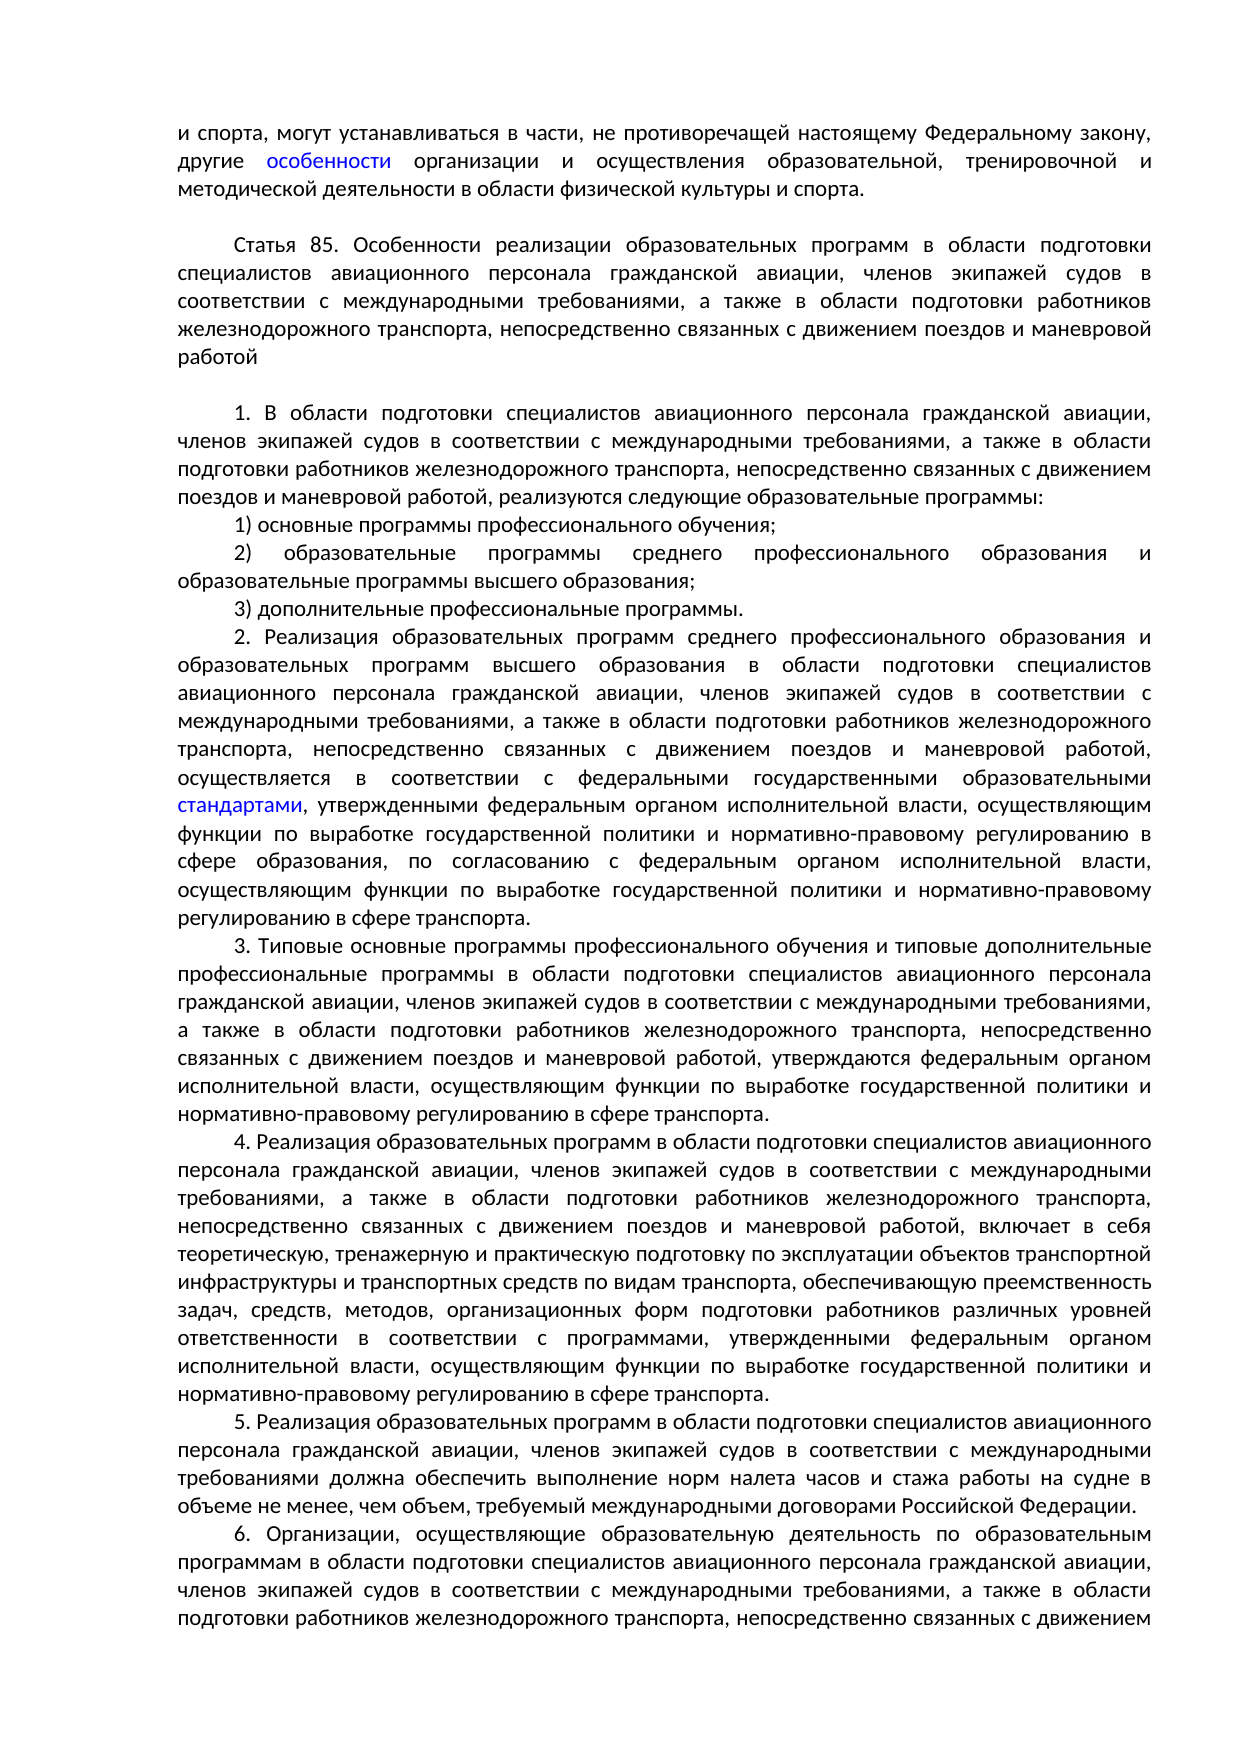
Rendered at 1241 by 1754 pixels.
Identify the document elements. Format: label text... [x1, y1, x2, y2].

text 2) образовательные программы среднего профессионального образования и образовательные программы высшего образования; [177, 538, 1152, 594]
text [177, 118, 1152, 202]
text 5. Реализация образовательных программ в области подготовки специалистов авиационного персонала гражданской авиации, членов экипажей судов в соответствии с международными требованиями должна обеспечить выполнение норм налета часов и стажа работы на судне в объеме не менее, чем объем, требуемый международными договорами Российской Федерации. [177, 1407, 1152, 1519]
text 2. Реализация образовательных программ среднего профессионального образования и образовательных программ высшего образования в области подготовки специалистов авиационного персонала гражданской авиации, членов экипажей судов в соответствии с международными требованиями, а также в области подготовки работников железнодорожного транспорта, непосредственно связанных с движением поездов и маневровой работой, осуществляется в соответствии с федеральными государственными образовательными стандартами, утвержденными федеральным органом исполнительной власти, осуществляющим функции по выработке государственной политики и нормативно-правовому регулированию в сфере образования, по согласованию с федеральным органом исполнительной власти, осуществляющим функции по выработке государственной политики и нормативно-правовому регулированию в сфере транспорта. [177, 622, 1152, 931]
text 3) дополнительные профессиональные программы. [177, 594, 1152, 622]
text 3. Типовые основные программы профессионального обучения и типовые дополнительные профессиональные программы в области подготовки специалистов авиационного персонала гражданской авиации, членов экипажей судов в соответствии с международными требованиями, а также в области подготовки работников железнодорожного транспорта, непосредственно связанных с движением поездов и маневровой работой, утверждаются федеральным органом исполнительной власти, осуществляющим функции по выработке государственной политики и нормативно-правовому регулированию в сфере транспорта. [177, 931, 1152, 1127]
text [177, 1519, 1152, 1631]
text 1) основные программы профессионального обучения; [177, 510, 1152, 538]
text 4. Реализация образовательных программ в области подготовки специалистов авиационного персонала гражданской авиации, членов экипажей судов в соответствии с международными требованиями, а также в области подготовки работников железнодорожного транспорта, непосредственно связанных с движением поездов и маневровой работой, включает в себя теоретическую, тренажерную и практическую подготовку по эксплуатации объектов транспортной инфраструктуры и транспортных средств по видам транспорта, обеспечивающую преемственность задач, средств, методов, организационных форм подготовки работников различных уровней ответственности в соответствии с программами, утвержденными федеральным органом исполнительной власти, осуществляющим функции по выработке государственной политики и нормативно-правовому регулированию в сфере транспорта. [177, 1127, 1152, 1407]
text 1. В области подготовки специалистов авиационного персонала гражданской авиации, членов экипажей судов в соответствии с международными требованиями, а также в области подготовки работников железнодорожного транспорта, непосредственно связанных с движением поездов и маневровой работой, реализуются следующие образовательные программы: [177, 398, 1152, 510]
text Статья 85. Особенности реализации образовательных программ в области подготовки специалистов авиационного персонала гражданской авиации, членов экипажей судов в соответствии с международными требованиями, а также в области подготовки работников железнодорожного транспорта, непосредственно связанных с движением поездов и маневровой работой [177, 230, 1152, 370]
